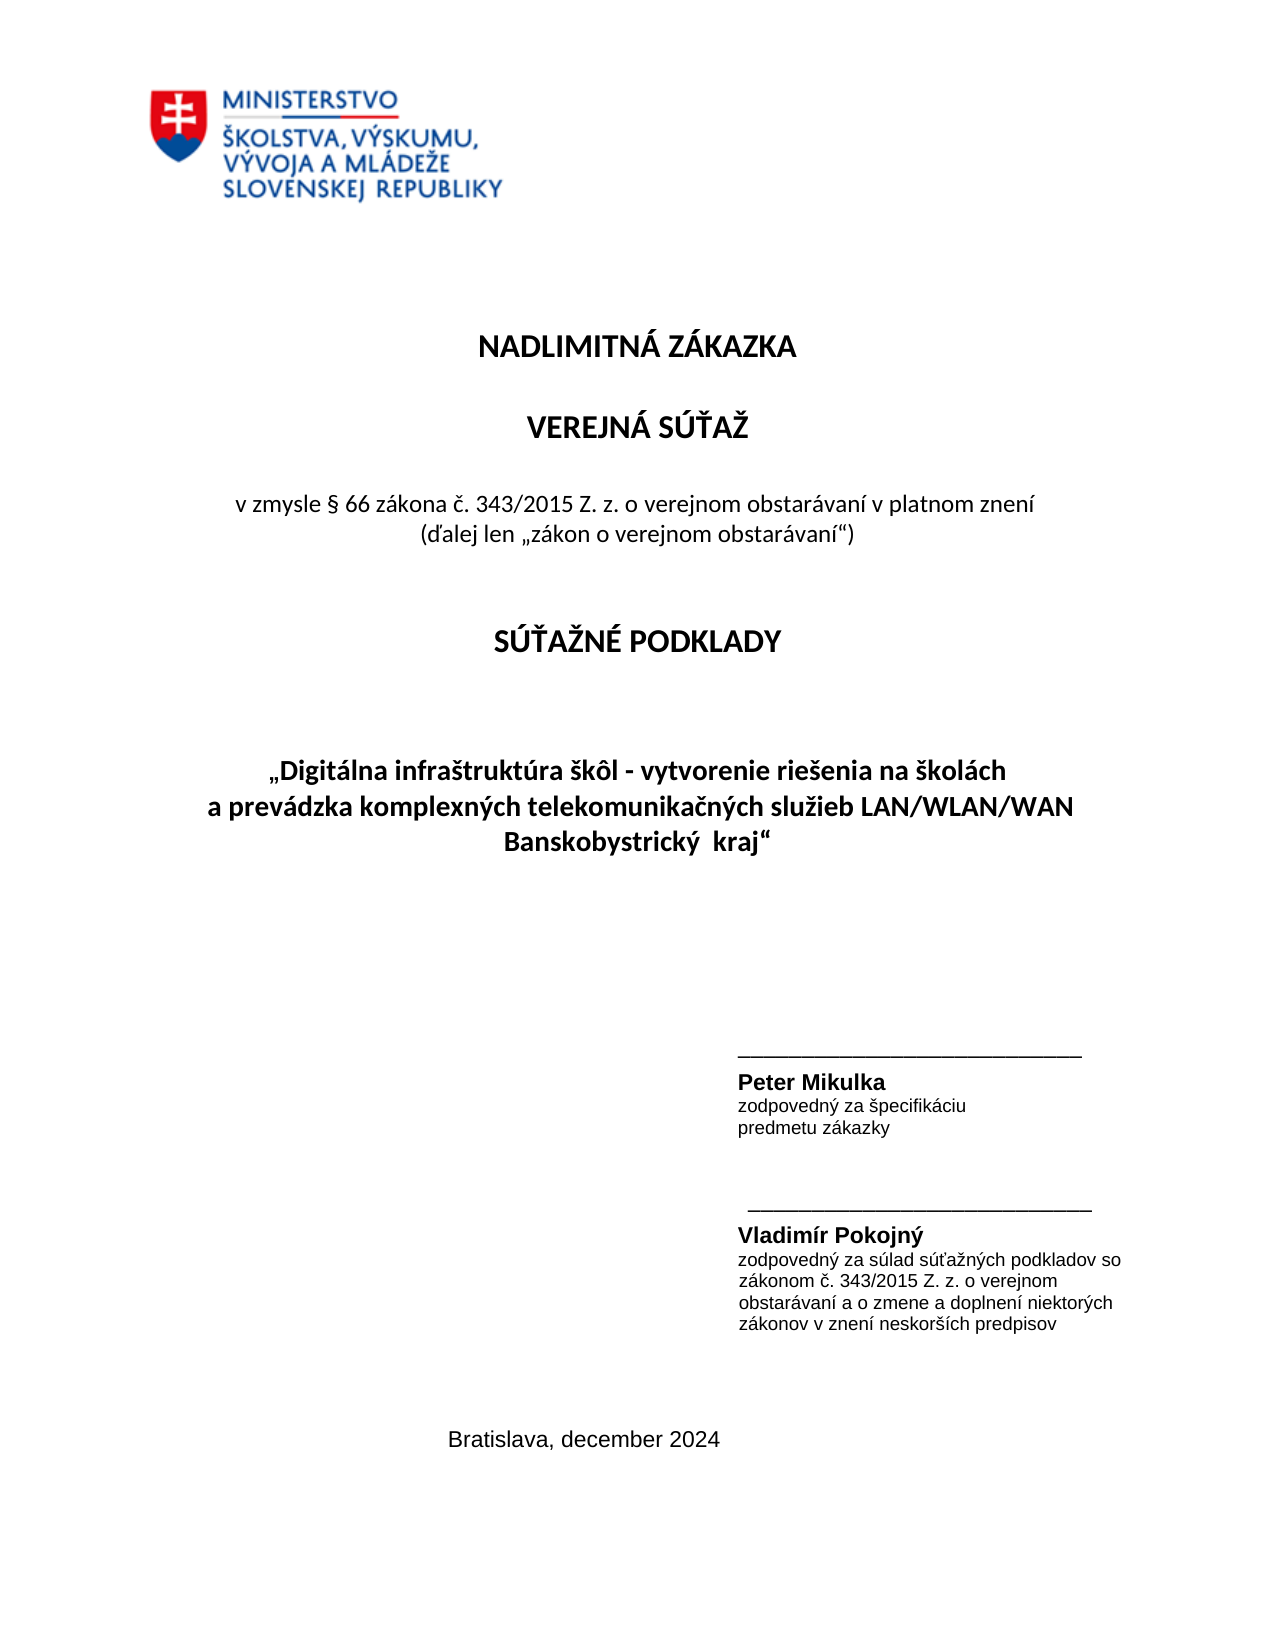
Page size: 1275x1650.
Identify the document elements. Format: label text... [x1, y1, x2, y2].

text SÚŤAŽNÉ PODKLADY [148, 620, 1127, 661]
text ––––––––––––––––––––––––––– [664, 1196, 1127, 1222]
text Bratislava, december 2024 [373, 1426, 1127, 1452]
text ––––––––––––––––––––––––––– [664, 1042, 1127, 1069]
text zodpovedný za súlad súťažných podkladov so zákonom č. 343/2015 Z. z. o verejnom obstarávaní a o zmene a doplnení niektorých zákonov v znení neskorších predpisov [738, 1248, 1127, 1334]
text predmetu zákazky [738, 1117, 1127, 1138]
text NADLIMITNÁ ZÁKAZKA [148, 325, 1127, 366]
text a prevádzka komplexných telekomunikačných služieb LAN/WLAN/WAN Banskobystrický kraj“ [148, 788, 1127, 859]
text VEREJNÁ SÚŤAŽ [148, 406, 1127, 447]
text „Digitálna infraštruktúra škôl - vytvorenie riešenia na školách [148, 752, 1127, 788]
text Peter Mikulka [738, 1069, 1127, 1095]
text Vladimír Pokojný [738, 1222, 1127, 1248]
text zodpovedný za špecifikáciu [738, 1095, 1127, 1117]
text v zmysle § 66 zákona č. 343/2015 Z. z. o verejnom obstarávaní v platnom znení (ďalej len „zákon o verejnom obstarávaní“) [148, 488, 1127, 549]
picture [147, 75, 518, 215]
